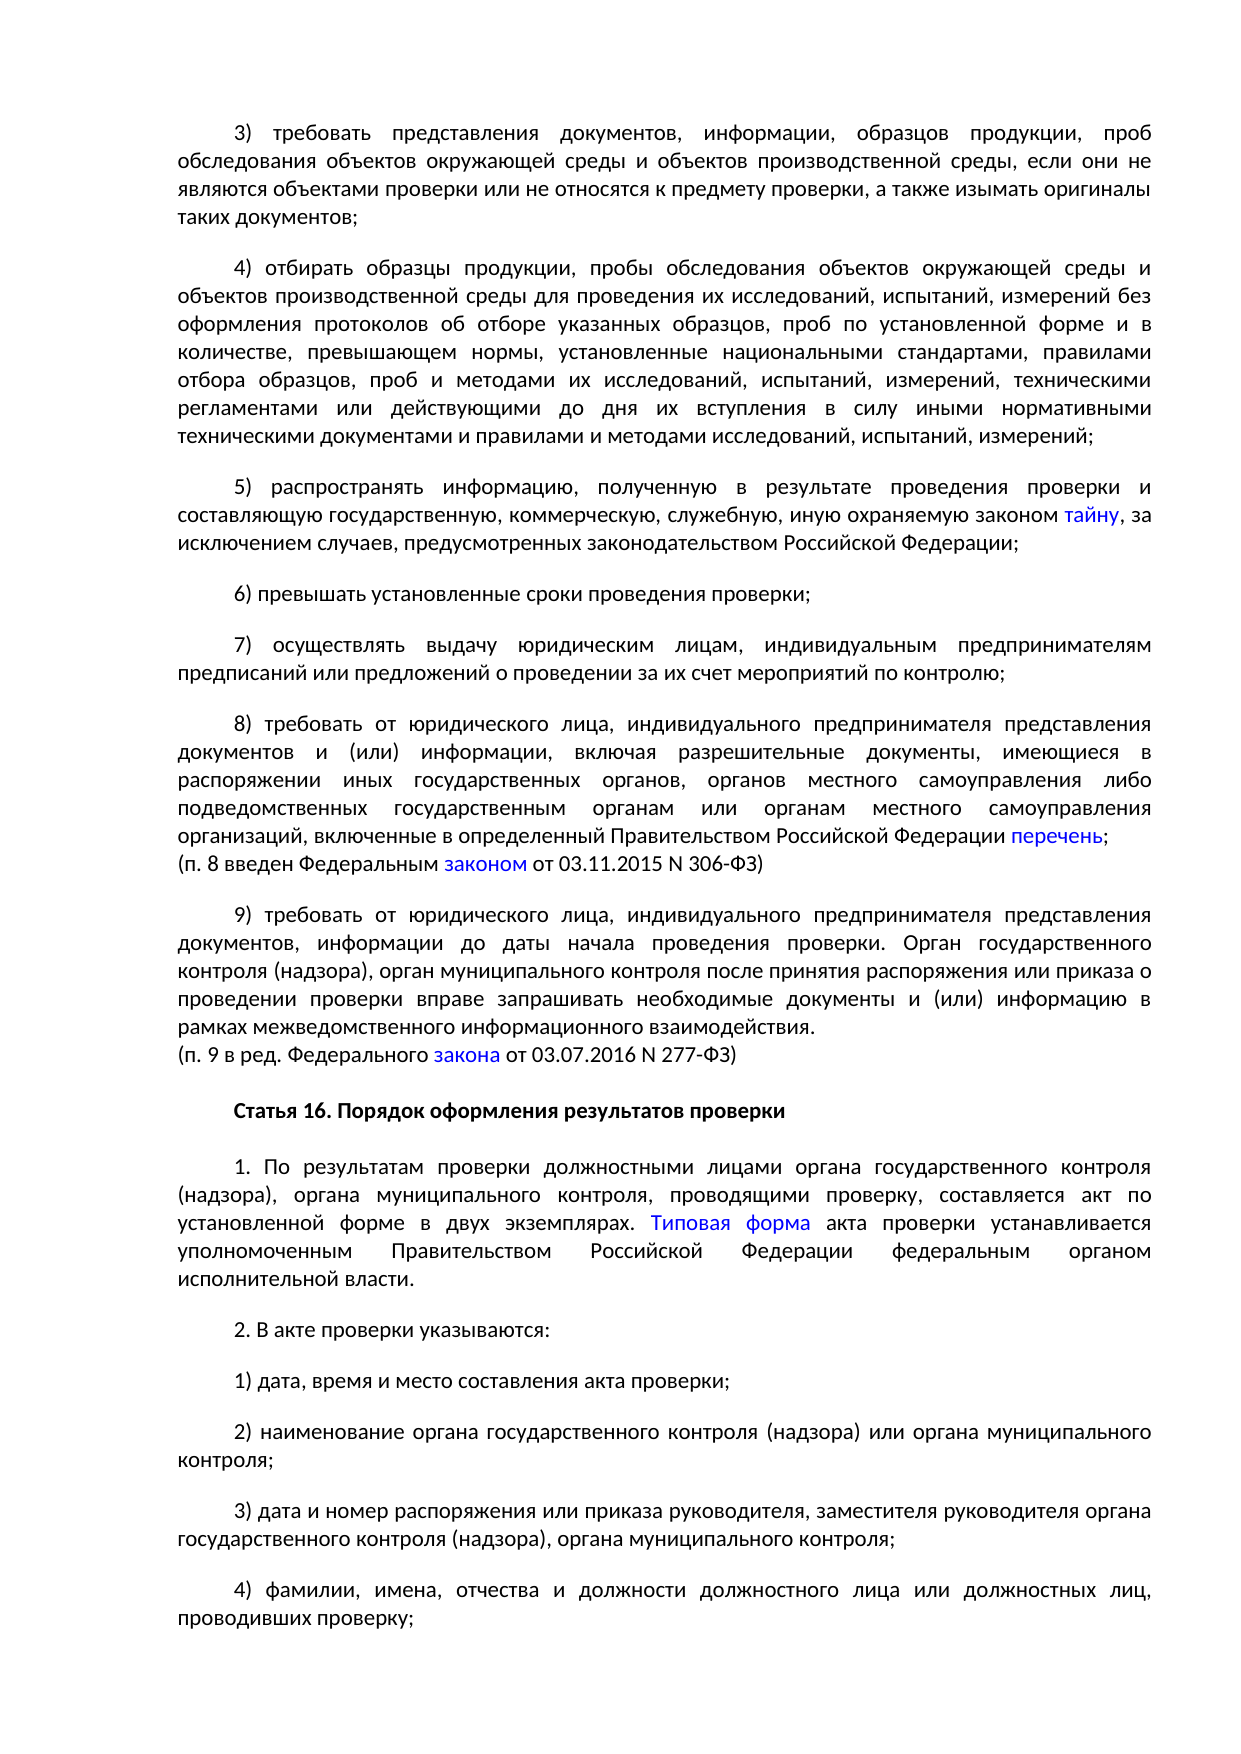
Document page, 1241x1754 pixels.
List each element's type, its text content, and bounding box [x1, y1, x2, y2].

text 1. По результатам проверки должностными лицами органа государственного контроля (надзора), органа муниципального контроля, проводящими проверку, составляется акт по установленной форме в двух экземплярах. Типовая форма акта проверки устанавливается уполномоченным Правительством Российской Федерации федеральным органом исполнительной власти. [177, 1152, 1152, 1292]
text 3) дата и номер распоряжения или приказа руководителя, заместителя руководителя органа государственного контроля (надзора), органа муниципального контроля; [177, 1496, 1152, 1552]
text 2) наименование органа государственного контроля (надзора) или органа муниципального контроля; [177, 1417, 1152, 1473]
text 2. В акте проверки указываются: [177, 1315, 1152, 1343]
title Статья 16. Порядок оформления результатов проверки [177, 1096, 1152, 1124]
text 9) требовать от юридического лица, индивидуального предпринимателя представления документов, информации до даты начала проведения проверки. Орган государственного контроля (надзора), орган муниципального контроля после принятия распоряжения или приказа о проведении проверки вправе запрашивать необходимые документы и (или) информацию в рамках межведомственного информационного взаимодействия. [177, 900, 1152, 1040]
text 3) требовать представления документов, информации, образцов продукции, проб обследования объектов окружающей среды и объектов производственной среды, если они не являются объектами проверки или не относятся к предмету проверки, а также изымать оригиналы таких документов; [177, 118, 1152, 230]
text 6) превышать установленные сроки проведения проверки; [177, 579, 1152, 607]
text 8) требовать от юридического лица, индивидуального предпринимателя представления документов и (или) информации, включая разрешительные документы, имеющиеся в распоряжении иных государственных органов, органов местного самоуправления либо подведомственных государственным органам или органам местного самоуправления организаций, включенные в определенный Правительством Российской Федерации перечень; [177, 709, 1152, 849]
text 5) распространять информацию, полученную в результате проведения проверки и составляющую государственную, коммерческую, служебную, иную охраняемую законом тайну, за исключением случаев, предусмотренных законодательством Российской Федерации; [177, 472, 1152, 556]
text (п. 9 в ред. Федерального закона от 03.07.2016 N 277-ФЗ) [177, 1040, 1152, 1068]
text 7) осуществлять выдачу юридическим лицам, индивидуальным предпринимателям предписаний или предложений о проведении за их счет мероприятий по контролю; [177, 630, 1152, 686]
text 4) фамилии, имена, отчества и должности должностного лица или должностных лиц, проводивших проверку; [177, 1575, 1152, 1631]
text 4) отбирать образцы продукции, пробы обследования объектов окружающей среды и объектов производственной среды для проведения их исследований, испытаний, измерений без оформления протоколов об отборе указанных образцов, проб по установленной форме и в количестве, превышающем нормы, установленные национальными стандартами, правилами отбора образцов, проб и методами их исследований, испытаний, измерений, техническими регламентами или действующими до дня их вступления в силу иными нормативными техническими документами и правилами и методами исследований, испытаний, измерений; [177, 253, 1152, 449]
text (п. 8 введен Федеральным законом от 03.11.2015 N 306-ФЗ) [177, 849, 1152, 877]
text 1) дата, время и место составления акта проверки; [177, 1366, 1152, 1394]
